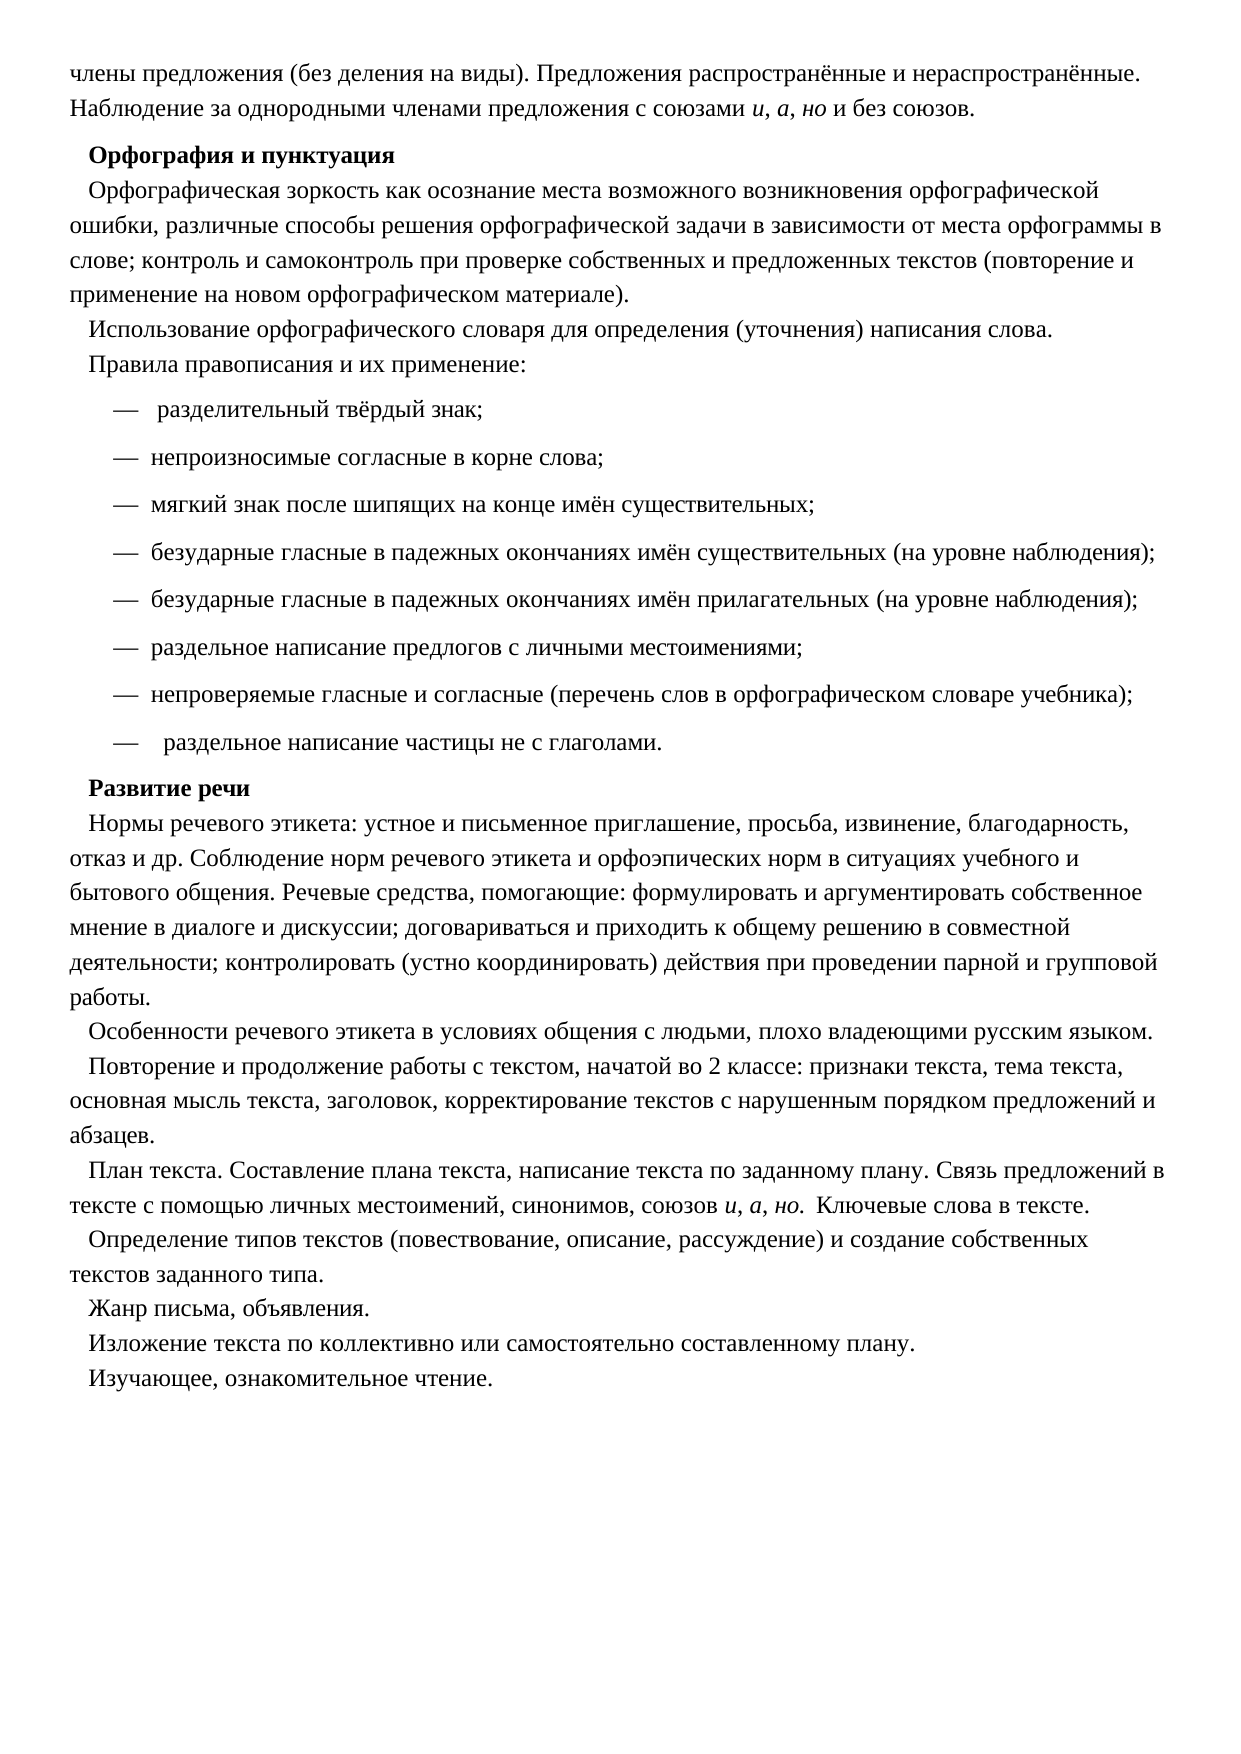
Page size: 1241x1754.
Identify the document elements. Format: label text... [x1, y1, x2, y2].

text основная мысль текста, заголовок, корректирование текстов с нарушенным порядком предложений и абзацев. [69, 1086, 1182, 1149]
list безударные гласные в падежных окончаниях имён существительных (на уровне наблюдения); [113, 537, 1182, 566]
list раздельное написание частицы не с глаголами. [113, 727, 1182, 756]
list непроизносимые согласные в корне слова; [113, 442, 1182, 471]
text Использование орфографического словаря для определения (уточнения) написания слова. Правила правописания и их применение: [88, 314, 1138, 377]
list безударные гласные в падежных окончаниях имён прилагательных (на уровне наблюдения); [113, 584, 1182, 613]
list непроверяемые гласные и согласные (перечень слов в орфографическом словаре учебника); [113, 679, 1182, 708]
text Определение типов текстов (повествование, описание, рассуждение) и создание собственных текстов заданного типа. [69, 1224, 1138, 1288]
text Жанр письма, объявления. [88, 1294, 1182, 1322]
text члены предложения (без деления на виды). Предложения распространённые и нераспространённые. Наблюдение за однородными членами предложения с союзами и, а, но и без союзов. [69, 58, 1182, 122]
text Нормы речевого этикета: устное и письменное приглашение, просьба, извинение, благодарность, отказ и др. Соблюдение норм речевого этикета и орфоэпических норм в ситуациях учебного и бытового общения. Речевые средства, помогающие: формулировать и аргументировать собственное мнение в диалоге и дискуссии; договариваться и приходить к общему решению в совместной деятельности; контролировать (устно координировать) действия при проведении парной и групповой работы. [69, 808, 1169, 1010]
list раздельное написание предлогов с личными местоимениями; [113, 632, 1182, 661]
list мягкий знак после шипящих на конце имён существительных; [113, 489, 1182, 518]
text Особенности речевого этикета в условиях общения с людьми, плохо владеющими русским языком. Повторение и продолжение работы с текстом, начатой во 2 классе: признаки текста, тема текста, [88, 1016, 1182, 1080]
list разделительный твёрдый знак; [113, 394, 1182, 423]
text Орфографическая зоркость как осознание места возможного возникновения орфографической ошибки, различные способы решения орфографической задачи в зависимости от места орфограммы в слове; контроль и самоконтроль при проверке собственных и предложенных текстов (повторение и применение на новом орфографическом материале). [69, 175, 1182, 308]
text Изложение текста по коллективно или самостоятельно составленному плану. Изучающее, ознакомительное чтение. [88, 1328, 1040, 1391]
text План текста. Составление плана текста, написание текста по заданному плану. Связь предложений в тексте с помощью личных местоимений, синонимов, союзов и, а, но. Ключевые слова в тексте. [69, 1155, 1182, 1218]
subtitle Орфография и пунктуация [88, 140, 1182, 169]
subtitle Развитие речи [88, 773, 1182, 802]
